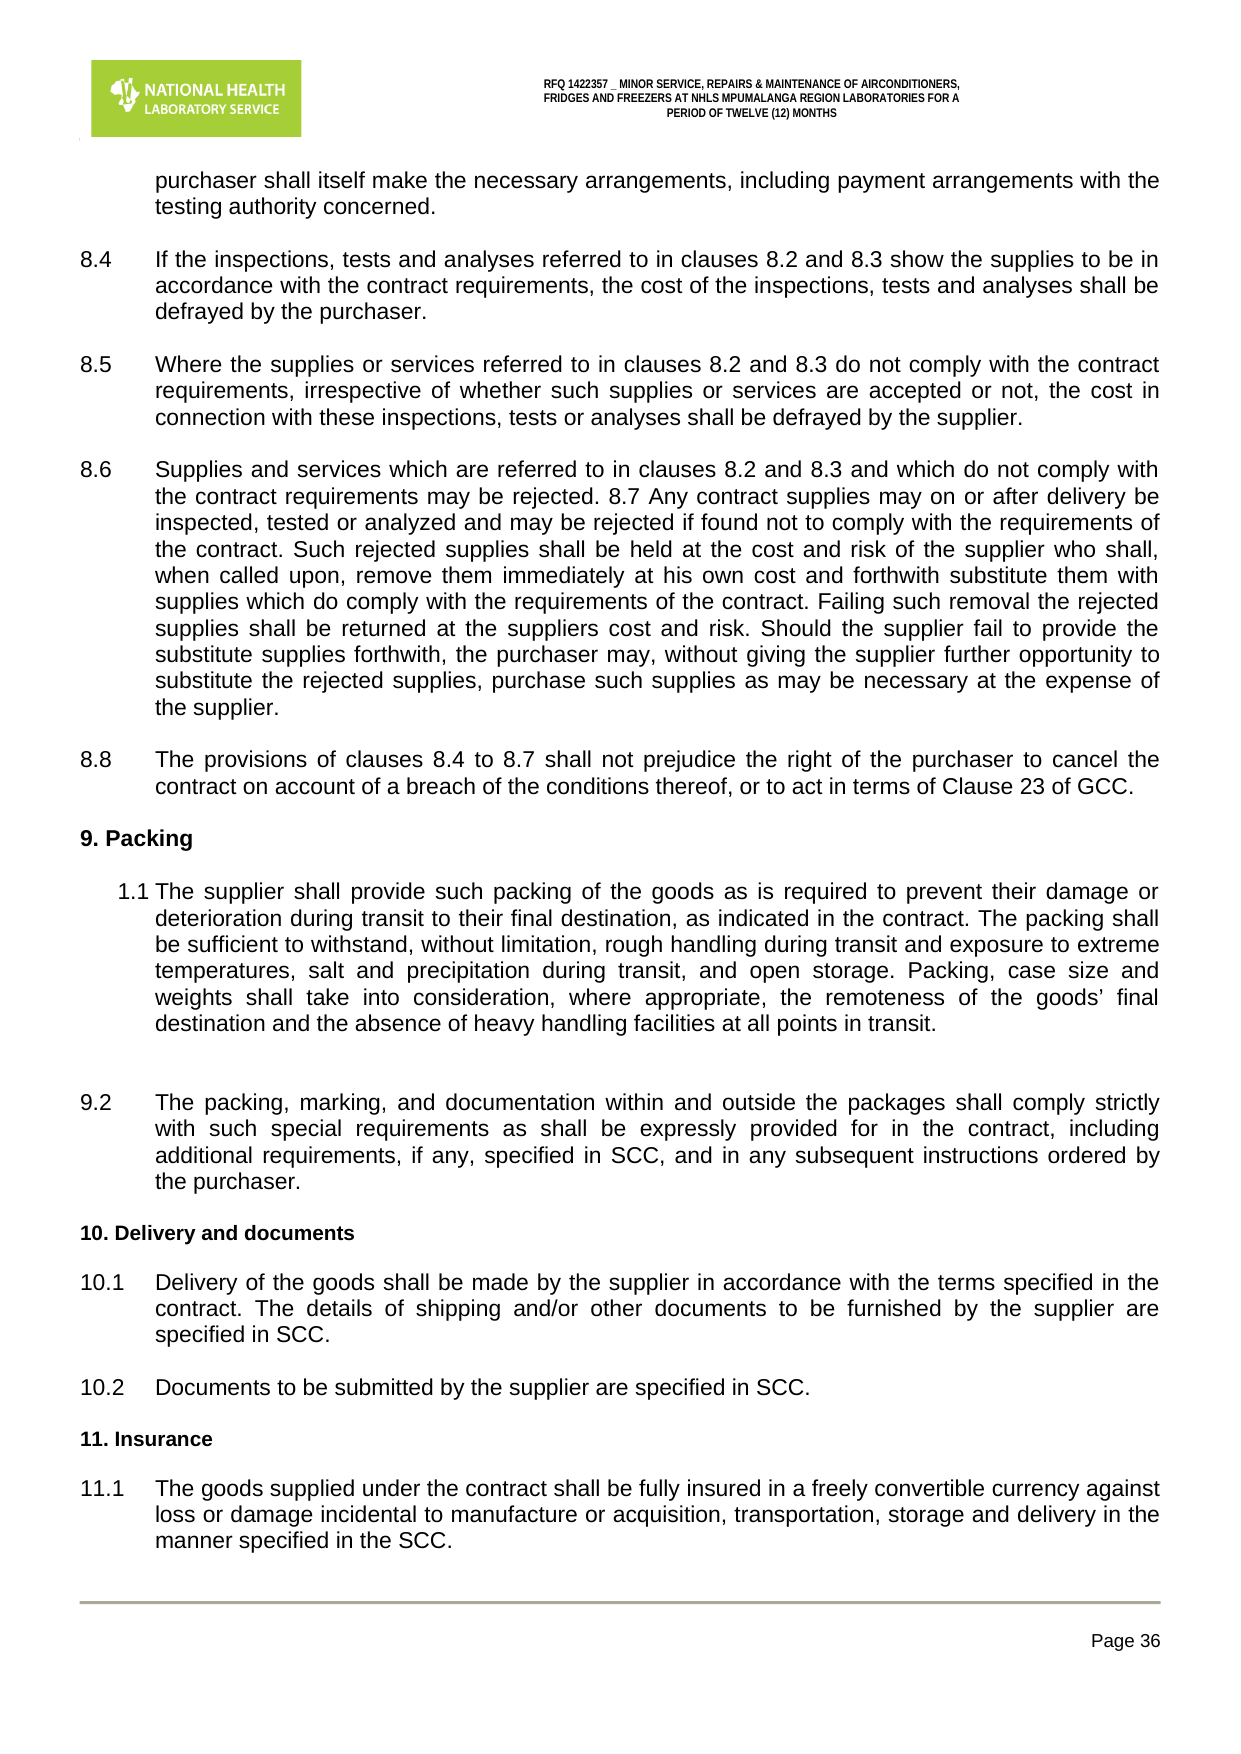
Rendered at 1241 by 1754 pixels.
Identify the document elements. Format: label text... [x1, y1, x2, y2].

text 8.8 The provisions of clauses 8.4 to 8.7 shall not prejudice the right of the purchaser to cancel the contract on account of a breach of the conditions thereof, or to act in terms of Clause 23 of GCC. [80, 746, 1161, 799]
text purchaser shall itself make the necessary arrangements, including payment arrangements with the testing authority concerned. [155, 167, 1161, 219]
text 11.1 The goods supplied under the contract shall be fully insured in a freely convertible currency against loss or damage incidental to manufacture or acquisition, transportation, storage and delivery in the manner specified in the SCC. [80, 1475, 1161, 1554]
text 8.6 Supplies and services which are referred to in clauses 8.2 and 8.3 and which do not comply with the contract requirements may be rejected. 8.7 Any contract supplies may on or after delivery be inspected, tested or analyzed and may be rejected if found not to comply with the requirements of the contract. Such rejected supplies shall be held at the cost and risk of the supplier who shall, when called upon, remove them immediately at his own cost and forthwith substitute them with supplies which do comply with the requirements of the contract. Failing such removal the rejected supplies shall be returned at the suppliers cost and risk. Should the supplier fail to provide the substitute supplies forthwith, the purchaser may, without giving the supplier further opportunity to substitute the rejected supplies, purchase such supplies as may be necessary at the expense of the supplier. [80, 456, 1161, 720]
text 10.1 Delivery of the goods shall be made by the supplier in accordance with the terms specified in the contract. The details of shipping and/or other documents to be furnished by the supplier are specified in SCC. [80, 1269, 1161, 1348]
list The supplier shall provide such packing of the goods as is required to prevent their damage or deterioration during transit to their final destination, as indicated in the contract. The packing shall be sufficient to withstand, without limitation, rough handling during transit and exposure to extreme temperatures, salt and precipitation during transit, and open storage. Packing, case size and weights shall take into consideration, where appropriate, the remoteness of the goods’ final destination and the absence of heavy handling facilities at all points in transit. [117, 878, 1161, 1036]
text 9.2 The packing, marking, and documentation within and outside the packages shall comply strictly with such special requirements as shall be expressly provided for in the contract, including additional requirements, if any, specified in SCC, and in any subsequent instructions ordered by the purchaser. [80, 1089, 1161, 1194]
text 8.5 Where the supplies or services referred to in clauses 8.2 and 8.3 do not comply with the contract requirements, irrespective of whether such supplies or services are accepted or not, the cost in connection with these inspections, tests or analyses shall be defrayed by the supplier. [80, 351, 1161, 430]
text 9. Packing [80, 825, 1161, 852]
text 10.2 Documents to be submitted by the supplier are specified in SCC. [80, 1374, 1161, 1400]
text 10. Delivery and documents [80, 1221, 1161, 1245]
picture [91, 60, 302, 137]
text 8.4 If the inspections, tests and analyses referred to in clauses 8.2 and 8.3 show the supplies to be in accordance with the contract requirements, the cost of the inspections, tests and analyses shall be defrayed by the purchaser. [80, 246, 1161, 325]
text 11. Insurance [80, 1427, 1161, 1451]
